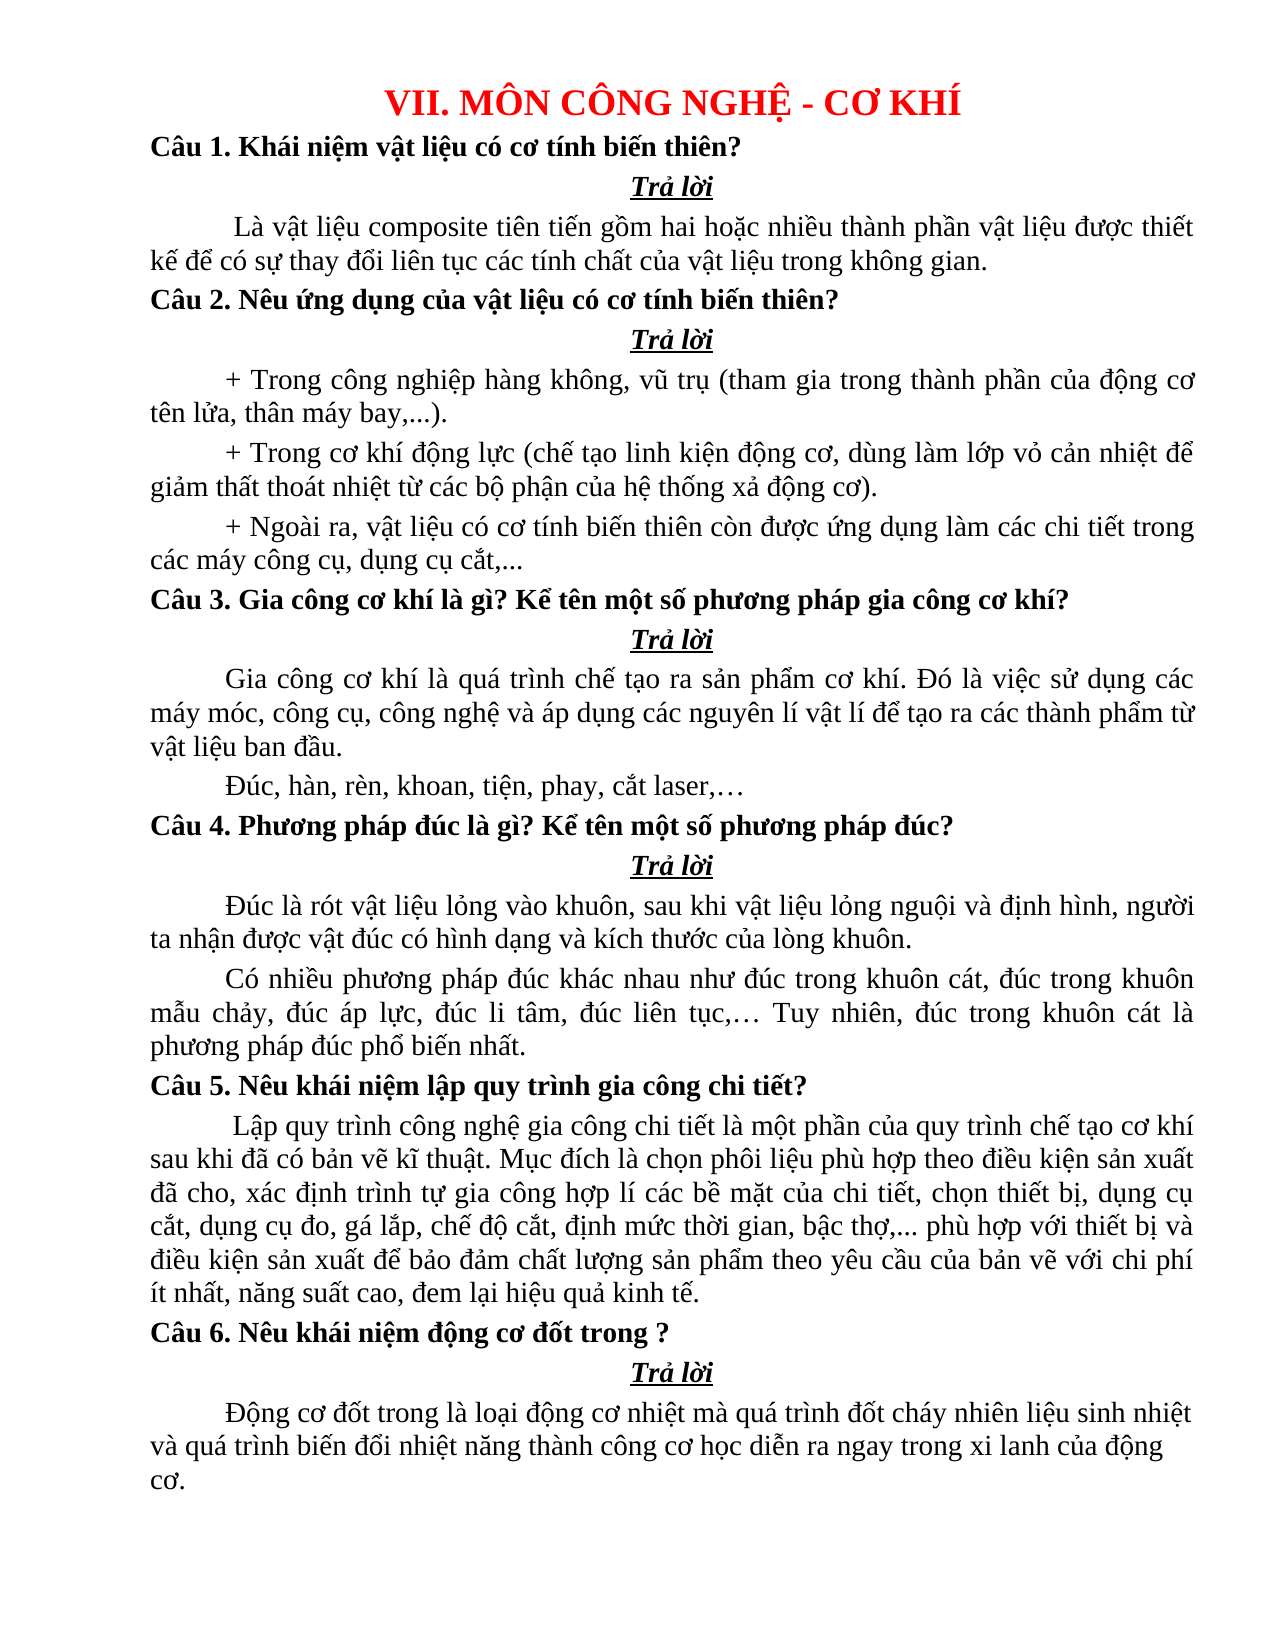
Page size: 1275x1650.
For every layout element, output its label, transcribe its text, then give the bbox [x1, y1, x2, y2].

text Đúc, hàn, rèn, khoan, tiện, phay, cắt laser,… [150, 768, 1196, 802]
text + Trong cơ khí động lực (chế tạo linh kiện động cơ, dùng làm lớp vỏ cản nhiệt để giảm thất thoát nhiệt từ các bộ phận của hệ thống xả động cơ). [150, 435, 1196, 502]
text Gia công cơ khí là quá trình chế tạo ra sản phẩm cơ khí. Đó là việc sử dụng các máy móc, công cụ, công nghệ và áp dụng các nguyên lí vật lí để tạo ra các thành phẩm từ vật liệu ban đầu. [150, 662, 1196, 762]
text + Ngoài ra, vật liệu có cơ tính biến thiên còn được ứng dụng làm các chi tiết trong các máy công cụ, dụng cụ cắt,... [150, 509, 1196, 576]
text Trả lời [150, 1355, 1196, 1389]
text Đúc là rót vật liệu lỏng vào khuôn, sau khi vật liệu lỏng nguội và định hình, người ta nhận được vật đúc có hình dạng và kích thước của lòng khuôn. [150, 888, 1196, 955]
text Trả lời [150, 322, 1196, 356]
text Câu 3. Gia công cơ khí là gì? Kể tên một số phương pháp gia công cơ khí? [150, 582, 1196, 616]
text Lập quy trình công nghệ gia công chi tiết là một phần của quy trình chế tạo cơ khí sau khi đã có bản vẽ kĩ thuật. Mục đích là chọn phôi liệu phù hợp theo điều kiện sản xuất đã cho, xác định trình tự gia công hợp lí các bề mặt của chi tiết, chọn thiết bị, dụng cụ cắt, dụng cụ đo, gá lắp, chế độ cắt, định mức thời gian, bậc thợ,... phù hợp với thiết bị và điều kiện sản xuất để bảo đảm chất lượng sản phẩm theo yêu cầu của bản vẽ với chi phí ít nhất, năng suất cao, đem lại hiệu quả kinh tế. [150, 1108, 1196, 1309]
text Câu 4. Phương pháp đúc là gì? Kể tên một số phương pháp đúc? [150, 808, 1196, 842]
text Có nhiều phương pháp đúc khác nhau như đúc trong khuôn cát, đúc trong khuôn mẫu chảy, đúc áp lực, đúc li tâm, đúc liên tục,… Tuy nhiên, đúc trong khuôn cát là phương pháp đúc phổ biến nhất. [150, 961, 1196, 1062]
text Câu 6. Nêu khái niệm động cơ đốt trong ? [150, 1315, 1196, 1349]
text Trả lời [150, 848, 1196, 882]
text + Trong công nghiệp hàng không, vũ trụ (tham gia trong thành phần của động cơ tên lửa, thân máy bay,...). [150, 362, 1196, 429]
text Động cơ đốt trong là loại động cơ nhiệt mà quá trình đốt cháy nhiên liệu sinh nhiệt và quá trình biến đổi nhiệt năng thành công cơ học diễn ra ngay trong xi lanh của động cơ. [150, 1395, 1196, 1496]
text Trả lời [150, 169, 1196, 203]
text VII. MÔN CÔNG NGHỆ - CƠ KHÍ [150, 80, 1196, 123]
text Là vật liệu composite tiên tiến gồm hai hoặc nhiều thành phần vật liệu được thiết kế để có sự thay đổi liên tục các tính chất của vật liệu trong không gian. [150, 209, 1196, 276]
text Câu 5. Nêu khái niệm lập quy trình gia công chi tiết? [150, 1068, 1196, 1102]
text Câu 1. Khái niệm vật liệu có cơ tính biến thiên? [150, 129, 1196, 163]
text Trả lời [150, 622, 1196, 655]
text Câu 2. Nêu ứng dụng của vật liệu có cơ tính biến thiên? [150, 282, 1196, 316]
